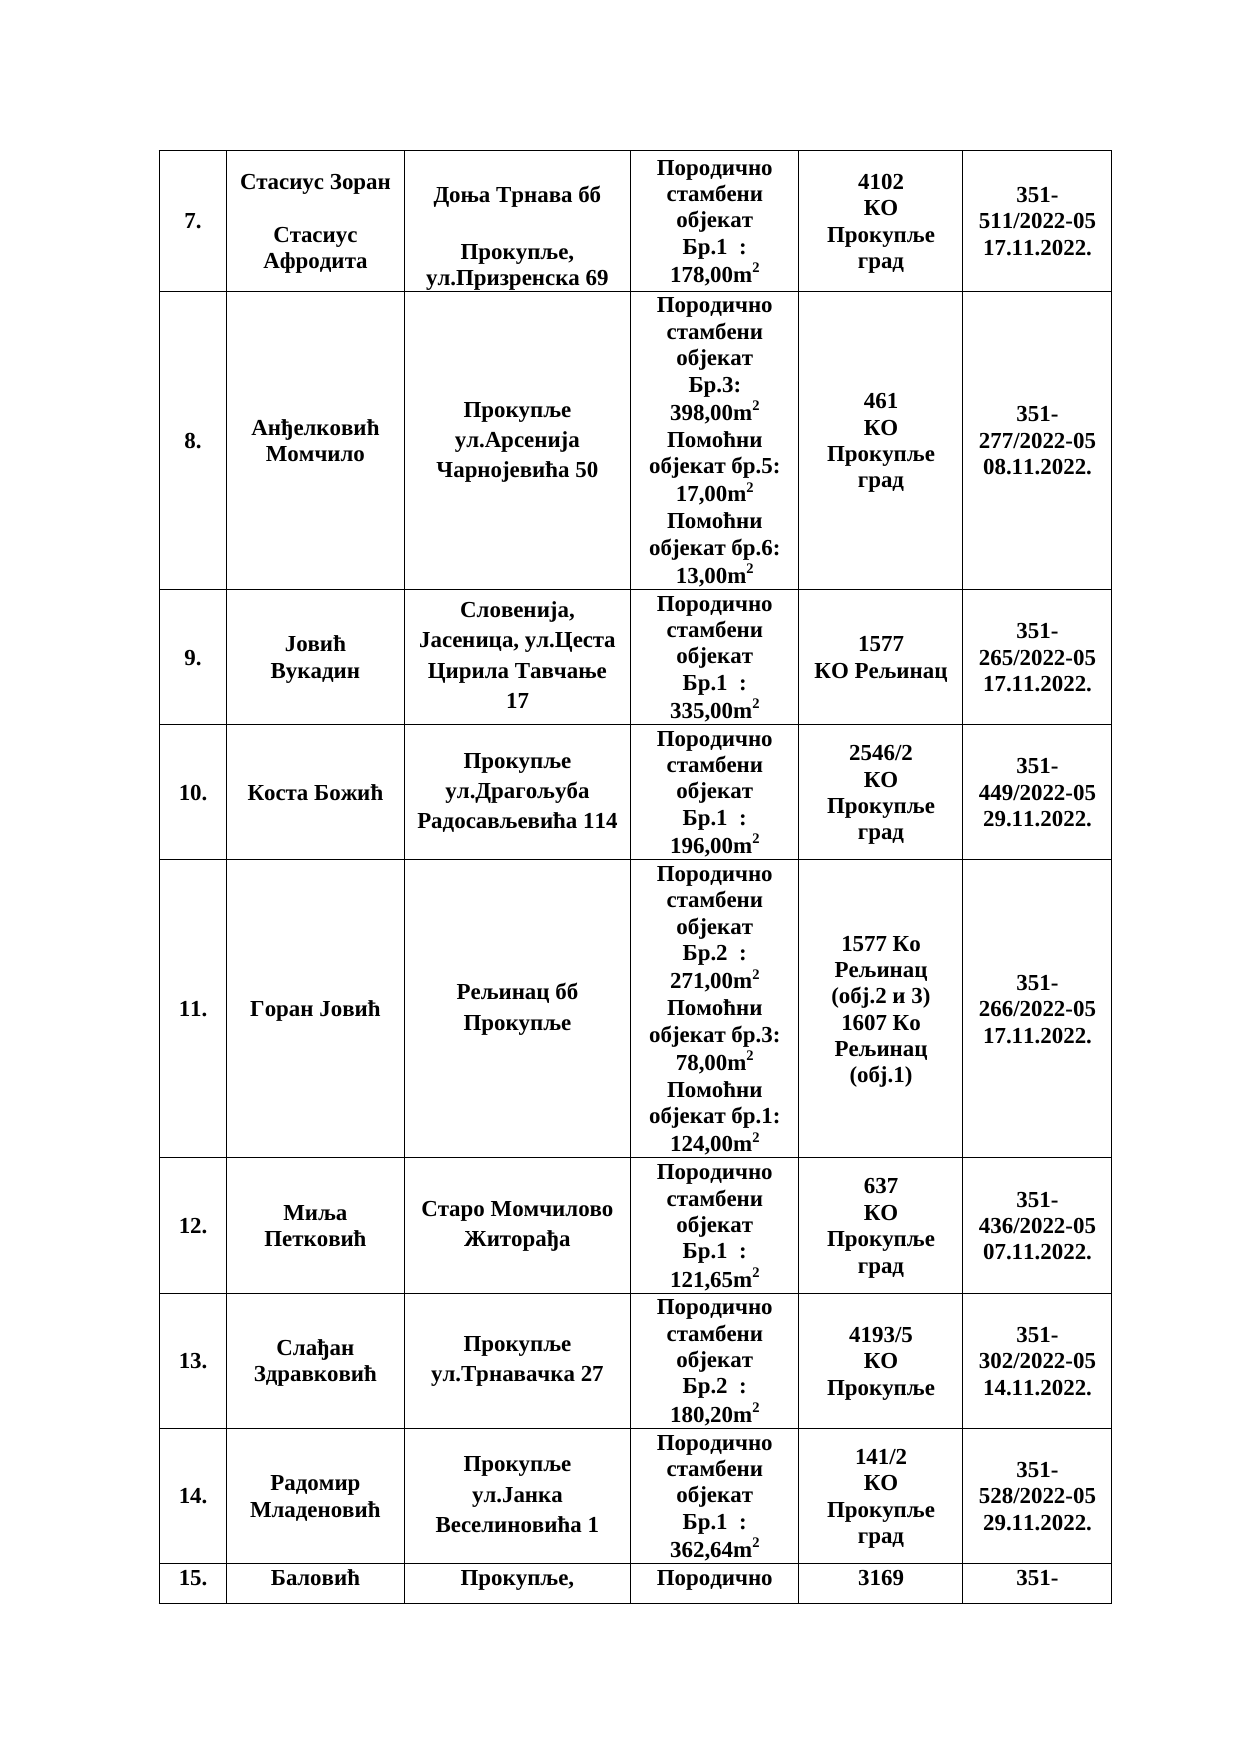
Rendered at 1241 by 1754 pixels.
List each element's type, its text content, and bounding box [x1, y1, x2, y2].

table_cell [227, 1564, 404, 1603]
table_cell 351-449/2022-05 29.11.2022. [963, 725, 1111, 859]
table_cell 7. [160, 151, 226, 291]
table_cell Породично стамбени објекат Бр.1 : 196,00m2 [631, 725, 798, 859]
table_cell 351-277/2022-05 08.11.2022. [963, 292, 1111, 589]
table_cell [963, 1564, 1111, 1603]
table_cell 14. [160, 1429, 226, 1563]
table_cell 637 КО Прокупље град [799, 1158, 962, 1292]
table_cell 351-528/2022-05 29.11.2022. [963, 1429, 1111, 1563]
table_cell 4102 КО Прокупље град [799, 151, 962, 291]
table_cell 141/2 КО Прокупље град [799, 1429, 962, 1563]
table_cell Прокупље ул.Јанка Веселиновића 1 [405, 1429, 630, 1563]
table_cell Породично стамбени објекат Бр.1 : 335,00m2 [631, 590, 798, 724]
table_cell Миља Петковић [227, 1158, 404, 1292]
table_cell 8. [160, 292, 226, 589]
table_cell Коста Божић [227, 725, 404, 859]
table_cell Јовић Вукадин [227, 590, 404, 724]
table_cell 9. [160, 590, 226, 724]
table_cell Породично стамбени објекат Бр.2 : 271,00m2 Помоћни објекат бр.3: 78,00m2 Помоћни објекат бр.1: 124,00m2 [631, 860, 798, 1157]
table_cell Доња Трнава бб Прокупље, ул.Призренска 69 [405, 151, 630, 291]
table_cell 13. [160, 1294, 226, 1428]
table_cell 351-511/2022-05 17.11.2022. [963, 151, 1111, 291]
table_cell Стасиус Зоран Стасиус Афродита [227, 151, 404, 291]
table_cell 15. [160, 1564, 226, 1603]
table_cell 11. [160, 860, 226, 1157]
table_cell Словенија, Јасеница, ул.Цеста Цирила Тавчање 17 [405, 590, 630, 724]
table_cell Породично стамбени објекат Бр.1 : 178,00m2 [631, 151, 798, 291]
table_cell Породично стамбени објекат Бр.2 : 180,20m2 [631, 1294, 798, 1428]
table_cell Рељинац бб Прокупље [405, 860, 630, 1157]
table_cell 12. [160, 1158, 226, 1292]
table_cell Прокупље ул.Арсенија Чарнојевића 50 [405, 292, 630, 589]
table_cell 1577 Ко Рељинац (обј.2 и 3) 1607 Ко Рељинац (обј.1) [799, 860, 962, 1157]
table_cell 1577 КО Рељинац [799, 590, 962, 724]
table_cell Породично стамбени објекат Бр.3: 398,00m2 Помоћни објекат бр.5: 17,00m2 Помоћни објекат бр.6: 13,00m2 [631, 292, 798, 589]
table_cell Радомир Младеновић [227, 1429, 404, 1563]
table_cell Породично стамбени објекат Бр.1 : 362,64m2 [631, 1429, 798, 1563]
table_cell 351-436/2022-05 07.11.2022. [963, 1158, 1111, 1292]
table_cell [631, 1564, 798, 1603]
table_cell Старо Момчилово Житорађа [405, 1158, 630, 1292]
table_cell 461 КО Прокупље град [799, 292, 962, 589]
table_cell Прокупље ул.Драгољуба Радосављевића 114 [405, 725, 630, 859]
table_cell Анђелковић Момчило [227, 292, 404, 589]
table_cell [405, 1564, 630, 1603]
table_cell 2546/2 КО Прокупље град [799, 725, 962, 859]
table_cell 10. [160, 725, 226, 859]
table_cell Прокупље ул.Трнавачка 27 [405, 1294, 630, 1428]
table_cell 351-266/2022-05 17.11.2022. [963, 860, 1111, 1157]
table_cell 351-265/2022-05 17.11.2022. [963, 590, 1111, 724]
table_cell Горан Јовић [227, 860, 404, 1157]
table_cell Породично стамбени објекат Бр.1 : 121,65m2 [631, 1158, 798, 1292]
table_cell Слађан Здравковић [227, 1294, 404, 1428]
table_cell 351-302/2022-05 14.11.2022. [963, 1294, 1111, 1428]
table_cell 4193/5 КО Прокупље [799, 1294, 962, 1428]
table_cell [799, 1564, 962, 1603]
